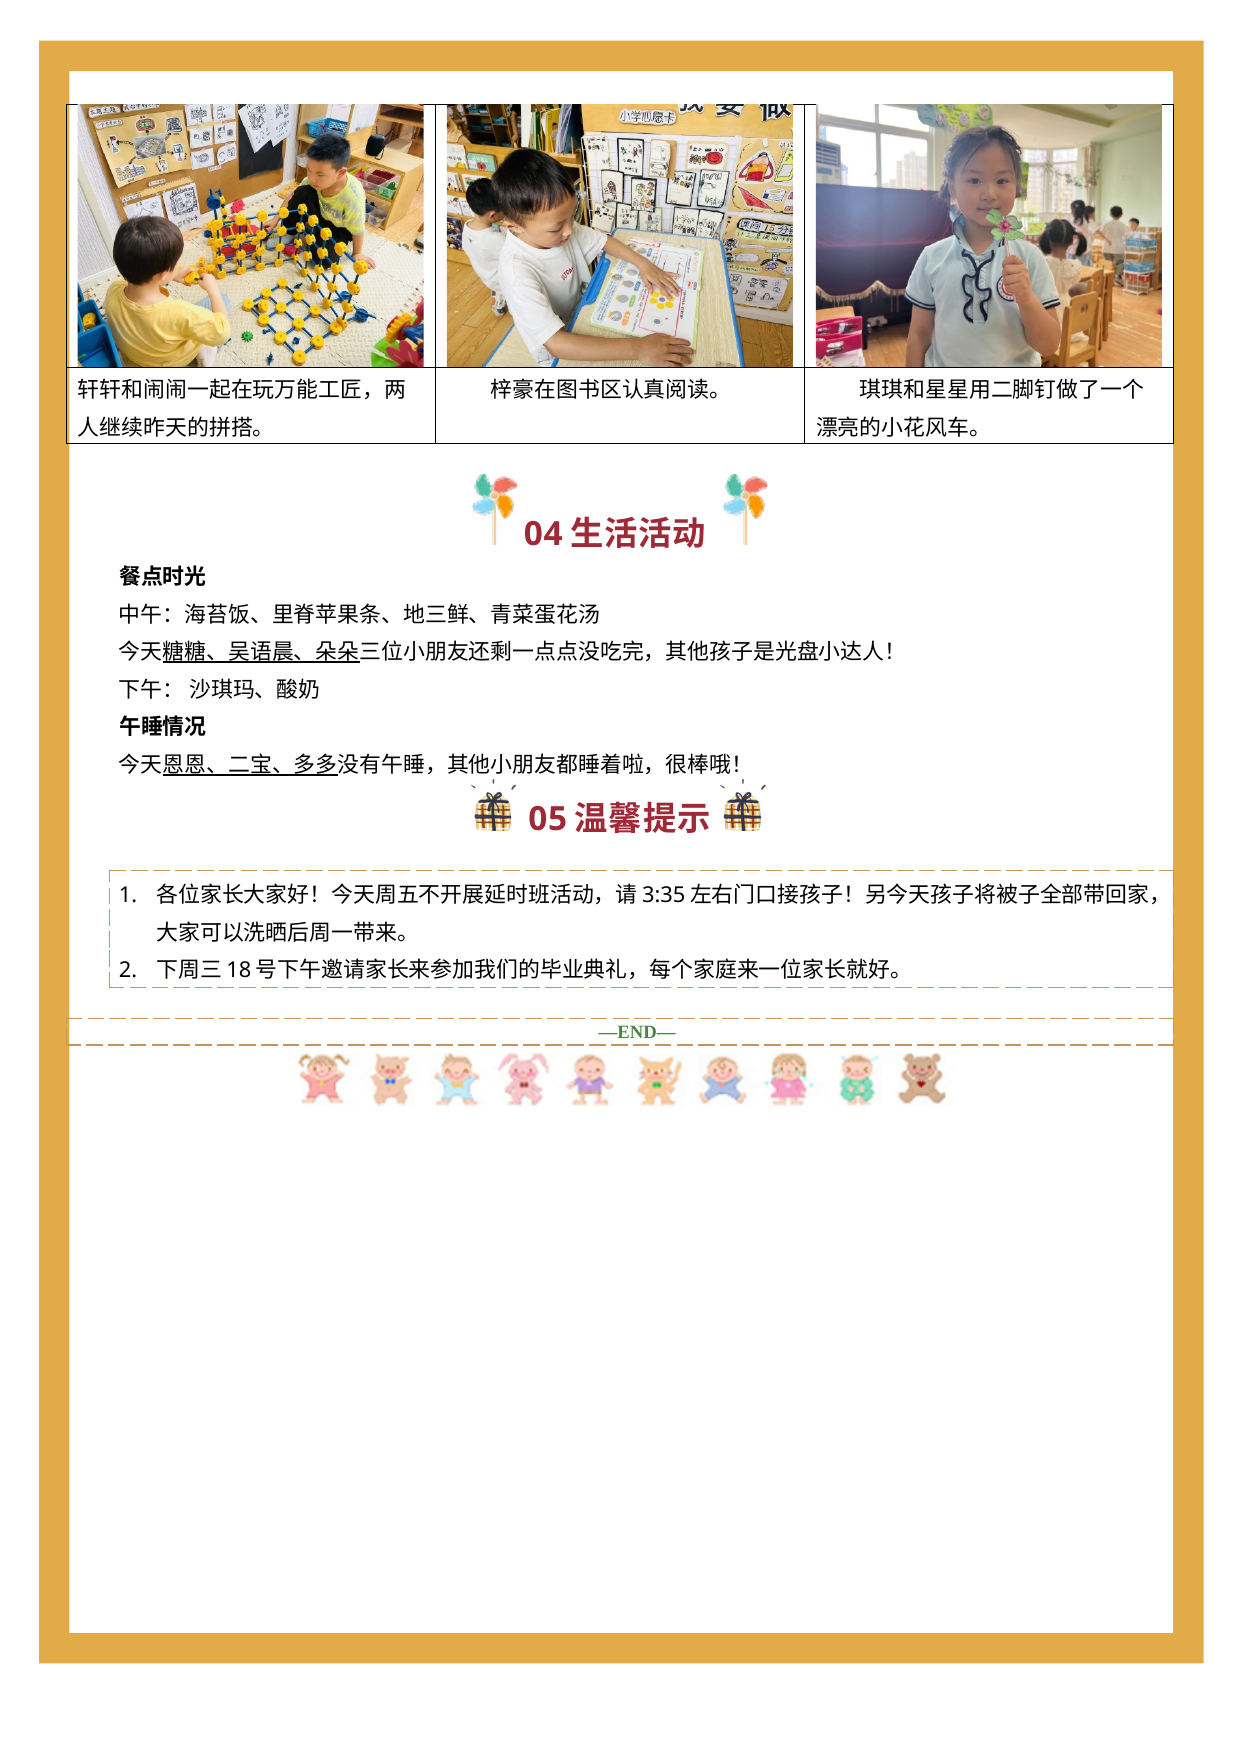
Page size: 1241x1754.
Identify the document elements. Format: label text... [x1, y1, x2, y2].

table_cell 梓豪在图书区认真阅读。 [436, 368, 804, 443]
text 下午： 沙琪玛、酸奶 [75, 667, 1165, 705]
text 餐点时光 [75, 555, 1165, 592]
picture [446, 104, 793, 367]
table_cell [67, 105, 77, 367]
picture [267, 1083, 974, 1137]
table_cell [793, 105, 804, 367]
picture [815, 104, 1162, 367]
table_cell [424, 105, 435, 367]
picture [472, 474, 517, 545]
text 今天恩恩、二宝、多多没有午睡，其他小朋友都睡着啦，很棒哦！ [75, 742, 1165, 780]
picture [723, 474, 768, 545]
list 下周三18号下午邀请家长来参加我们的毕业典礼，每个家庭来一位家长就好。 [109, 974, 1174, 1018]
text —END— [66, 1047, 1174, 1075]
text 中午：海苔饭、里脊苹果条、地三鲜、青菜蛋花汤 [75, 592, 1165, 630]
list 各位家长大家好！今天周五不开展延时班活动，请3:35左右门口接孩子！另今天孩子将被子全部带回家，大家可以洗晒后周一带来。 [109, 870, 1174, 948]
text 今天糖糖、吴语晨、朵朵三位小朋友还剩一点点没吃完，其他孩子是光盘小达人！ [75, 630, 1165, 667]
table_cell 琪琪和星星用二脚钉做了一个漂亮的小花风车。 [805, 368, 1173, 443]
text 04生活活动 [75, 474, 1165, 555]
table_cell 轩轩和闹闹一起在玩万能工匠，两人继续昨天的拼搭。 [67, 368, 435, 443]
text 05温馨提示 [75, 780, 1165, 841]
table_cell [1162, 105, 1173, 367]
picture [77, 104, 424, 367]
picture [470, 779, 521, 831]
table_cell [436, 105, 446, 367]
picture [719, 779, 770, 831]
table_cell [805, 105, 815, 367]
text 午睡情况 [75, 705, 1165, 742]
